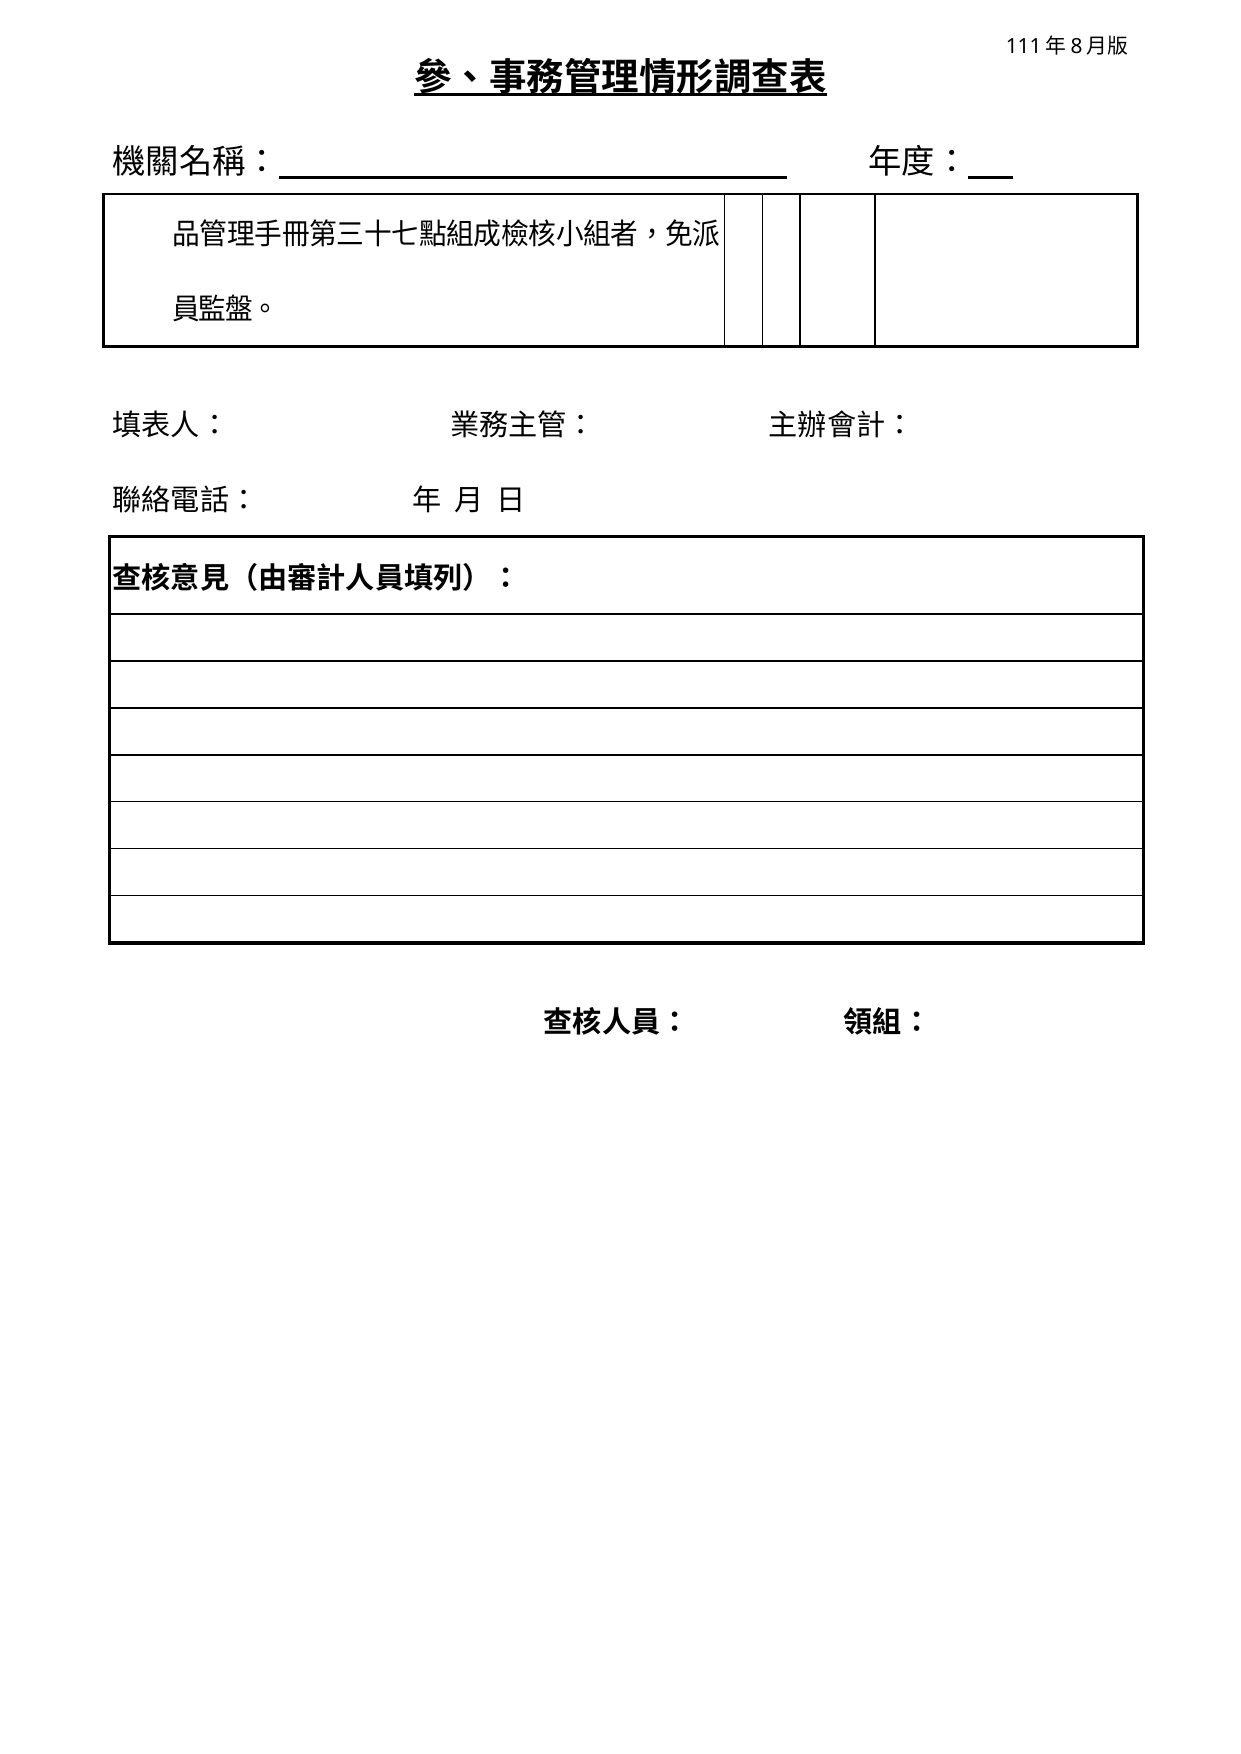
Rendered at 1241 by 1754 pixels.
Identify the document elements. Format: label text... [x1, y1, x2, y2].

table_cell [876, 195, 1136, 344]
table_cell [111, 802, 1142, 848]
table_cell [111, 662, 1142, 707]
table_cell [111, 756, 1142, 801]
text 查核人員： 領組： [112, 982, 1128, 1057]
table_cell [111, 896, 1142, 941]
table_cell [725, 195, 762, 344]
table_cell [111, 709, 1142, 754]
table_cell [111, 615, 1142, 660]
text 填表人： 業務主管： 主辦會計： [112, 385, 1128, 460]
table_cell [763, 195, 799, 344]
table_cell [105, 195, 724, 344]
table_cell [111, 849, 1142, 894]
table_cell [801, 195, 874, 344]
text 聯絡電話： 年 月 日 [112, 460, 1128, 535]
table_header 查核意見（由審計人員填列）： [111, 538, 1142, 613]
